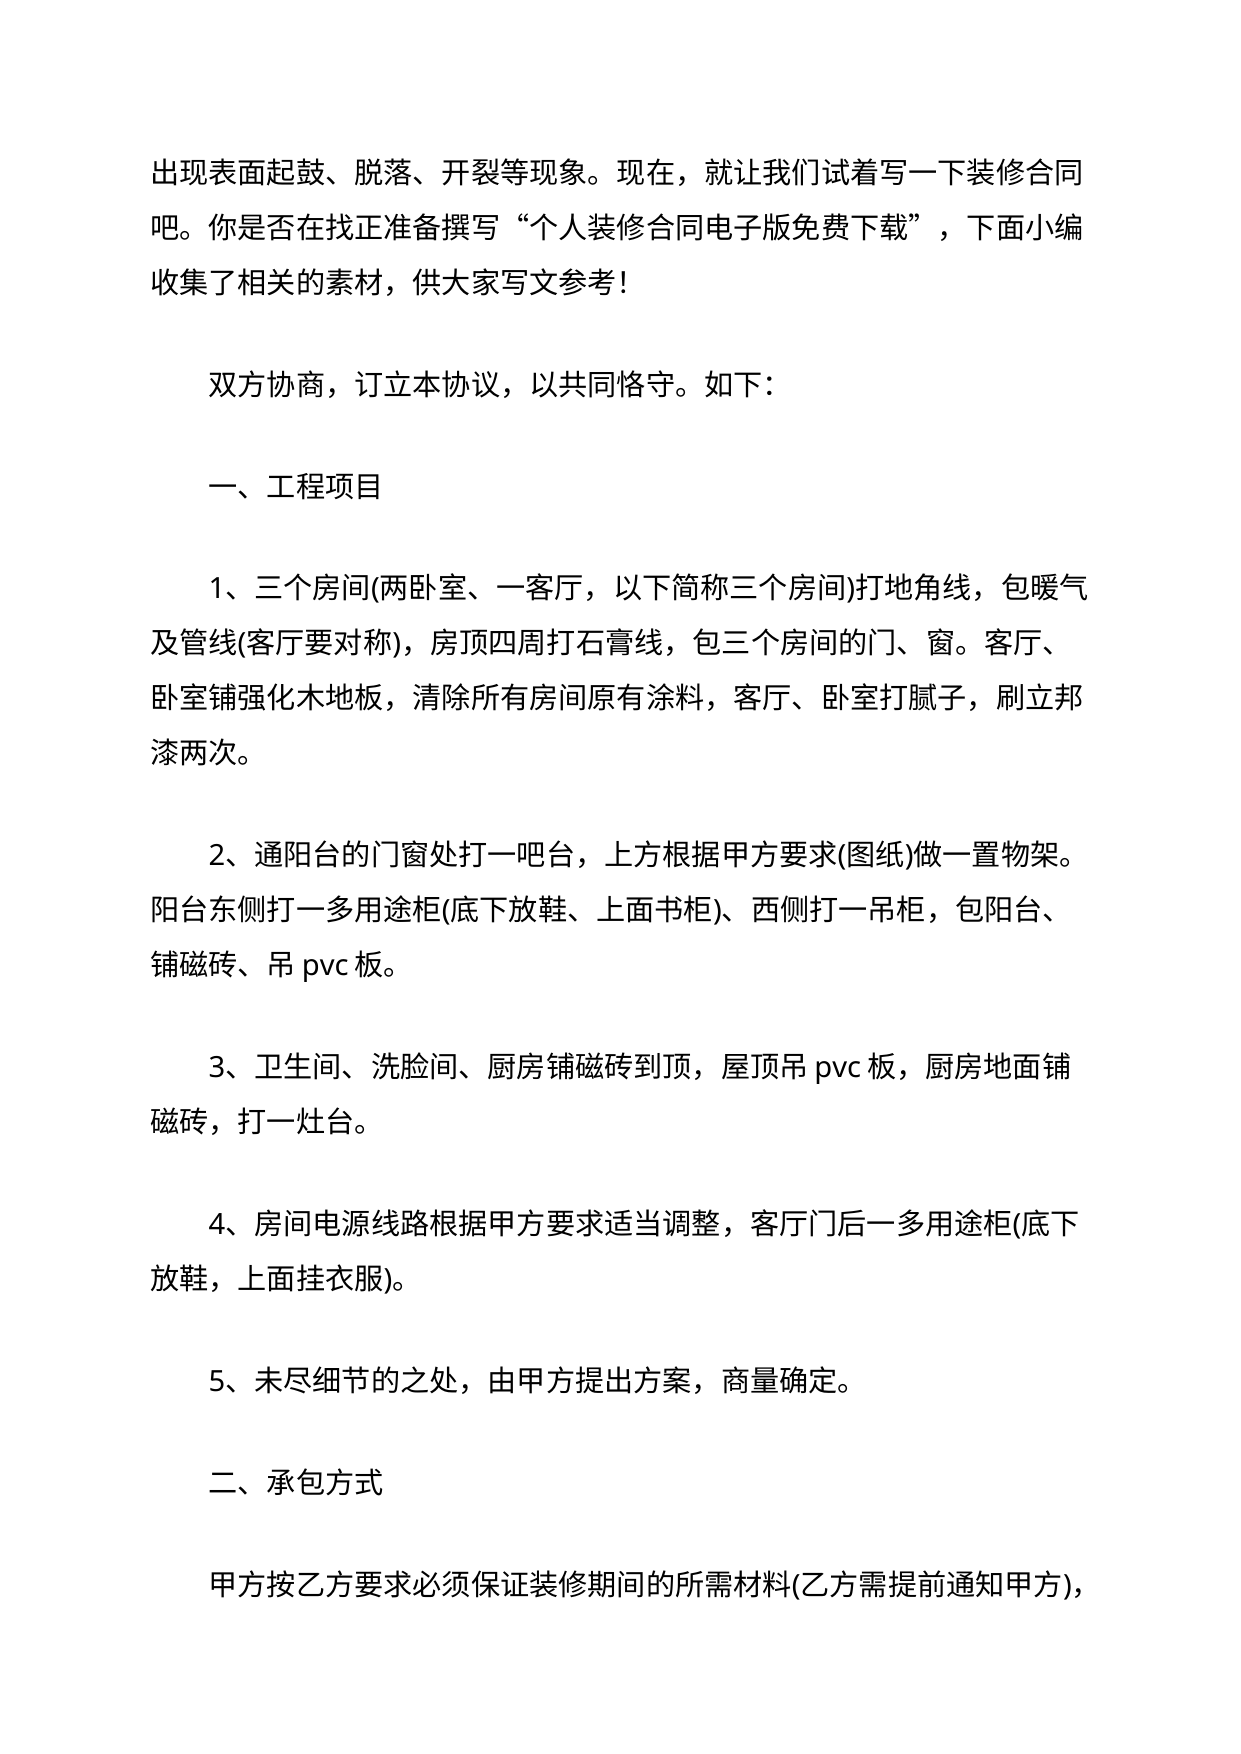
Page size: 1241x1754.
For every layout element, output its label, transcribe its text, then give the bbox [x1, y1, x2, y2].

text 3、卫生间、洗脸间、厨房铺磁砖到顶，屋顶吊pvc板，厨房地面铺磁砖，打一灶台。 [150, 1044, 1090, 1141]
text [150, 150, 1090, 302]
text 4、房间电源线路根据甲方要求适当调整，客厅门后一多用途柜(底下放鞋，上面挂衣服)。 [150, 1201, 1090, 1298]
text 双方协商，订立本协议，以共同恪守。如下： [150, 362, 1090, 404]
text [150, 1561, 1090, 1604]
text 一、工程项目 [150, 463, 1090, 506]
text 二、承包方式 [150, 1459, 1090, 1502]
text 5、未尽细节的之处，由甲方提出方案，商量确定。 [150, 1357, 1090, 1400]
text 2、通阳台的门窗处打一吧台，上方根据甲方要求(图纸)做一置物架。阳台东侧打一多用途柜(底下放鞋、上面书柜)、西侧打一吊柜，包阳台、铺磁砖、吊pvc板。 [150, 832, 1090, 984]
text 1、三个房间(两卧室、一客厅，以下简称三个房间)打地角线，包暖气及管线(客厅要对称)，房顶四周打石膏线，包三个房间的门、窗。客厅、卧室铺强化木地板，清除所有房间原有涂料，客厅、卧室打腻子，刷立邦漆两次。 [150, 565, 1090, 772]
